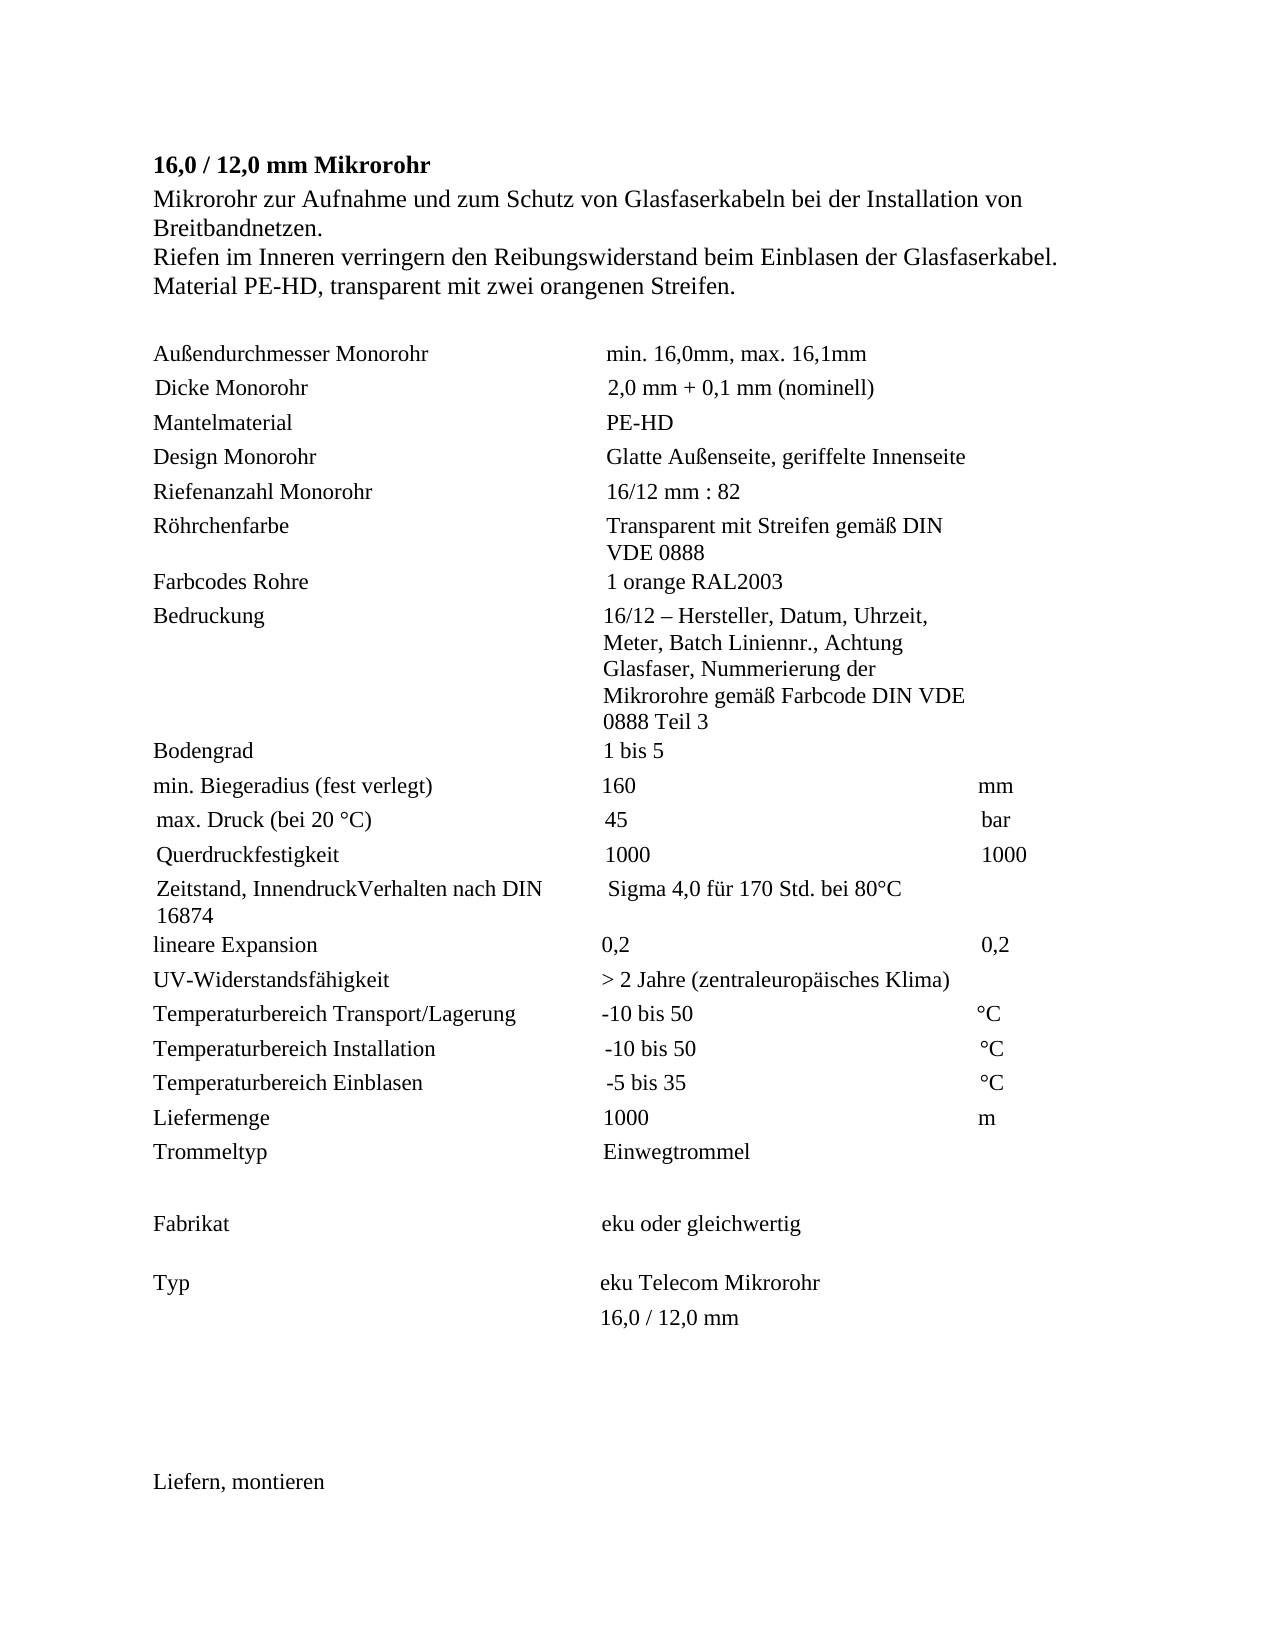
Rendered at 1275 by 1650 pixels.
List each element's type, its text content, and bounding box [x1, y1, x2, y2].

text 16/12 – Hersteller, Datum, Uhrzeit, Meter, Batch Liniennr., Achtung Glasfaser, Nummerierung der Mikrorohre gemäß Farbcode DIN VDE 0888 Teil 3 [603, 603, 971, 734]
text 1 bis 5 [603, 737, 971, 764]
text > 2 Jahre (zentraleuropäisches Klima) [601, 966, 971, 992]
text Außendurchmesser Monorohr [153, 340, 597, 366]
text Querdruckfestigkeit [156, 841, 597, 867]
text mm [978, 772, 1116, 798]
text Liefermenge [153, 1104, 594, 1130]
text Zeitstand, InnendruckVerhalten nach DIN 16874 [156, 876, 600, 928]
text -5 bis 35 [606, 1069, 974, 1096]
text eku Telecom Mikrorohr [600, 1269, 969, 1296]
text Glatte Außenseite, geriffelte Innenseite [606, 443, 974, 470]
text Typ [153, 1269, 575, 1296]
text °C [979, 1035, 1121, 1061]
text 2,0 mm + 0,1 mm (nominell) [608, 374, 971, 401]
text 0,2 [981, 931, 1117, 958]
text max. Druck (bei 20 °C) [156, 807, 596, 833]
text °C [979, 1069, 1121, 1096]
text 16,0 / 12,0 mm [600, 1304, 966, 1330]
text Bodengrad [153, 737, 597, 764]
text Mikrorohr zur Aufnahme und zum Schutz von Glasfaserkabeln bei der Installation von Breitbandnetzen. Riefen im Inneren verringern den Reibungswiderstand beim Einblasen der Glasfaserkabel. Material PE-HD, transparent mit zwei orangenen Streifen. [153, 184, 1122, 299]
text 1000 [981, 841, 1121, 867]
text Dicke Monorohr [154, 374, 597, 401]
text 1000 [604, 841, 975, 867]
text lineare Expansion [153, 931, 594, 958]
text Sigma 4,0 für 170 Std. bei 80°C [608, 876, 974, 902]
text Transparent mit Streifen gemäß DIN VDE 0888 [606, 512, 974, 565]
text PE-HD [606, 409, 974, 435]
text 16,0 / 12,0 mm Mikrorohr [153, 150, 1122, 179]
text Mantelmaterial [153, 409, 597, 435]
text Fabrikat [153, 1210, 594, 1236]
text Riefenanzahl Monorohr [153, 478, 597, 504]
text 1000 [603, 1104, 969, 1130]
text Temperaturbereich Einblasen [153, 1069, 597, 1096]
text Röhrchenfarbe [153, 512, 600, 539]
text Bedruckung [153, 603, 597, 629]
text -10 bis 50 [601, 1000, 969, 1027]
text Farbcodes Rohre [153, 568, 600, 594]
text m [978, 1104, 1117, 1130]
text bar [981, 807, 1109, 833]
text min. 16,0mm, max. 16,1mm [606, 340, 974, 366]
text min. Biegeradius (fest verlegt) [153, 772, 594, 798]
text UV-Widerstandsfähigkeit [153, 966, 594, 992]
text Temperaturbereich Installation [153, 1035, 596, 1061]
text 0,2 [601, 931, 971, 958]
text 16/12 mm : 82 [606, 478, 974, 504]
text Einwegtrommel [603, 1138, 969, 1165]
text °C [976, 1000, 1117, 1027]
text eku oder gleichwertig [601, 1210, 969, 1236]
text Design Monorohr [153, 443, 600, 470]
text 45 [604, 807, 974, 833]
text Trommeltyp [153, 1138, 596, 1165]
text -10 bis 50 [604, 1035, 972, 1061]
text Temperaturbereich Transport/Lagerung [153, 1000, 596, 1027]
text Liefern, montieren [153, 1468, 971, 1494]
text 160 [601, 772, 972, 798]
text 1 orange RAL2003 [606, 568, 974, 594]
